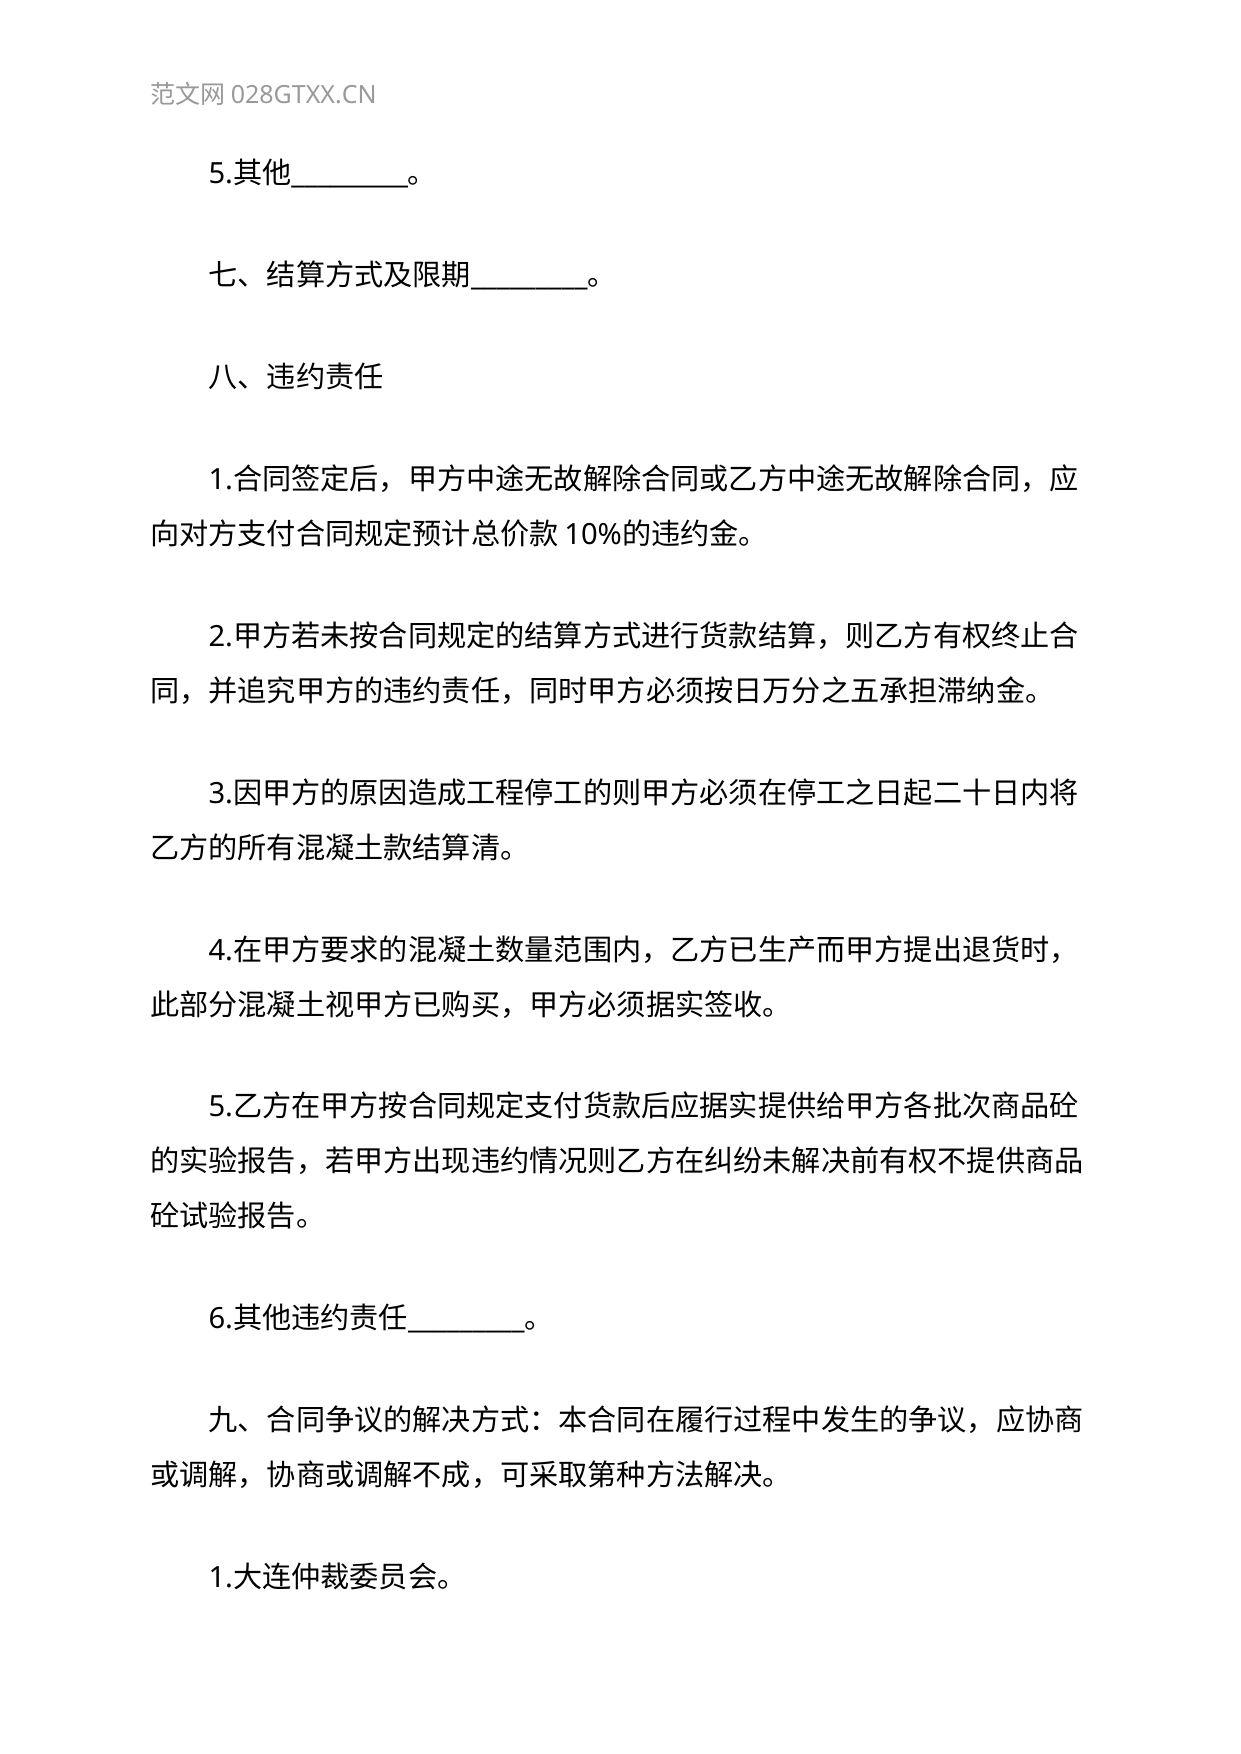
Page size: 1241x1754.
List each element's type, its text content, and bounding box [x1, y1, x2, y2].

text 九、合同争议的解决方式：本合同在履行过程中发生的争议，应协商或调解，协商或调解不成，可采取第种方法解决。 [150, 1397, 1090, 1494]
text 5.其他_________。 [150, 150, 1090, 192]
text 八、违约责任 [150, 354, 1090, 396]
text 4.在甲方要求的混凝土数量范围内，乙方已生产而甲方提出退货时，此部分混凝土视甲方已购买，甲方必须据实签收。 [150, 926, 1090, 1023]
text 6.其他违约责任_________。 [150, 1295, 1090, 1337]
text 七、结算方式及限期_________。 [150, 252, 1090, 294]
text 1.合同签定后，甲方中途无故解除合同或乙方中途无故解除合同，应向对方支付合同规定预计总价款10%的违约金。 [150, 456, 1090, 553]
text 5.乙方在甲方按合同规定支付货款后应据实提供给甲方各批次商品砼的实验报告，若甲方出现违约情况则乙方在纠纷未解决前有权不提供商品砼试验报告。 [150, 1083, 1090, 1235]
text 1.大连仲裁委员会。 [150, 1553, 1090, 1596]
text 2.甲方若未按合同规定的结算方式进行货款结算，则乙方有权终止合同，并追究甲方的违约责任，同时甲方必须按日万分之五承担滞纳金。 [150, 613, 1090, 710]
text 3.因甲方的原因造成工程停工的则甲方必须在停工之日起二十日内将乙方的所有混凝土款结算清。 [150, 769, 1090, 867]
